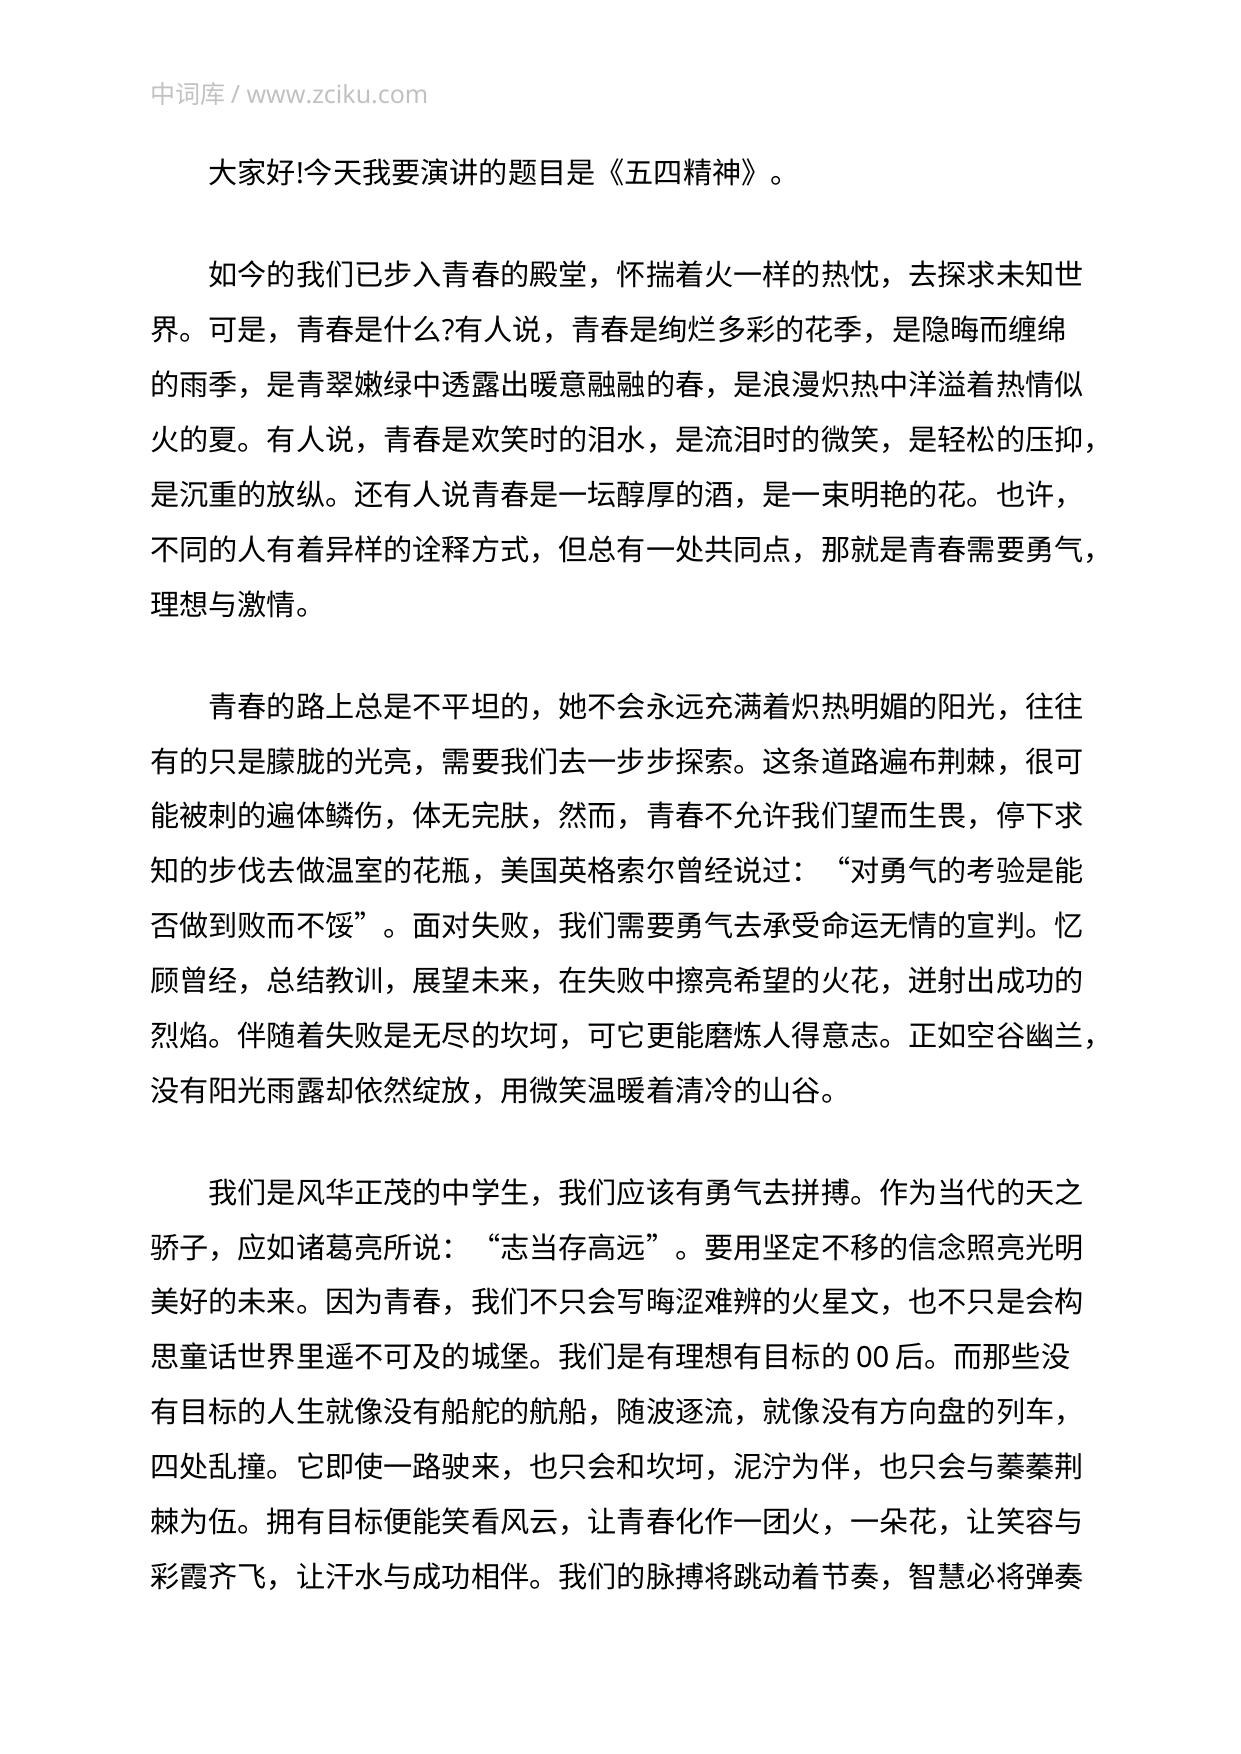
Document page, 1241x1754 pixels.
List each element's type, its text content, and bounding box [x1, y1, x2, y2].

text 如今的我们已步入青春的殿堂，怀揣着火一样的热忱，去探求未知世界。可是，青春是什么?有人说，青春是绚烂多彩的花季，是隐晦而缠绵的雨季，是青翠嫩绿中透露出暖意融融的春，是浪漫炽热中洋溢着热情似火的夏。有人说，青春是欢笑时的泪水，是流泪时的微笑，是轻松的压抑，是沉重的放纵。还有人说青春是一坛醇厚的酒，是一束明艳的花。也许，不同的人有着异样的诠释方式，但总有一处共同点，那就是青春需要勇气，理想与激情。 [150, 252, 1090, 624]
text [150, 1169, 1090, 1596]
text 大家好!今天我要演讲的题目是《五四精神》。 [150, 150, 1090, 192]
text 青春的路上总是不平坦的，她不会永远充满着炽热明媚的阳光，往往有的只是朦胧的光亮，需要我们去一步步探索。这条道路遍布荆棘，很可能被刺的遍体鳞伤，体无完肤，然而，青春不允许我们望而生畏，停下求知的步伐去做温室的花瓶，美国英格索尔曾经说过：“对勇气的考验是能否做到败而不馁”。面对失败，我们需要勇气去承受命运无情的宣判。忆顾曾经，总结教训，展望未来，在失败中擦亮希望的火花，迸射出成功的烈焰。伴随着失败是无尽的坎坷，可它更能磨炼人得意志。正如空谷幽兰，没有阳光雨露却依然绽放，用微笑温暖着清冷的山谷。 [150, 683, 1090, 1110]
